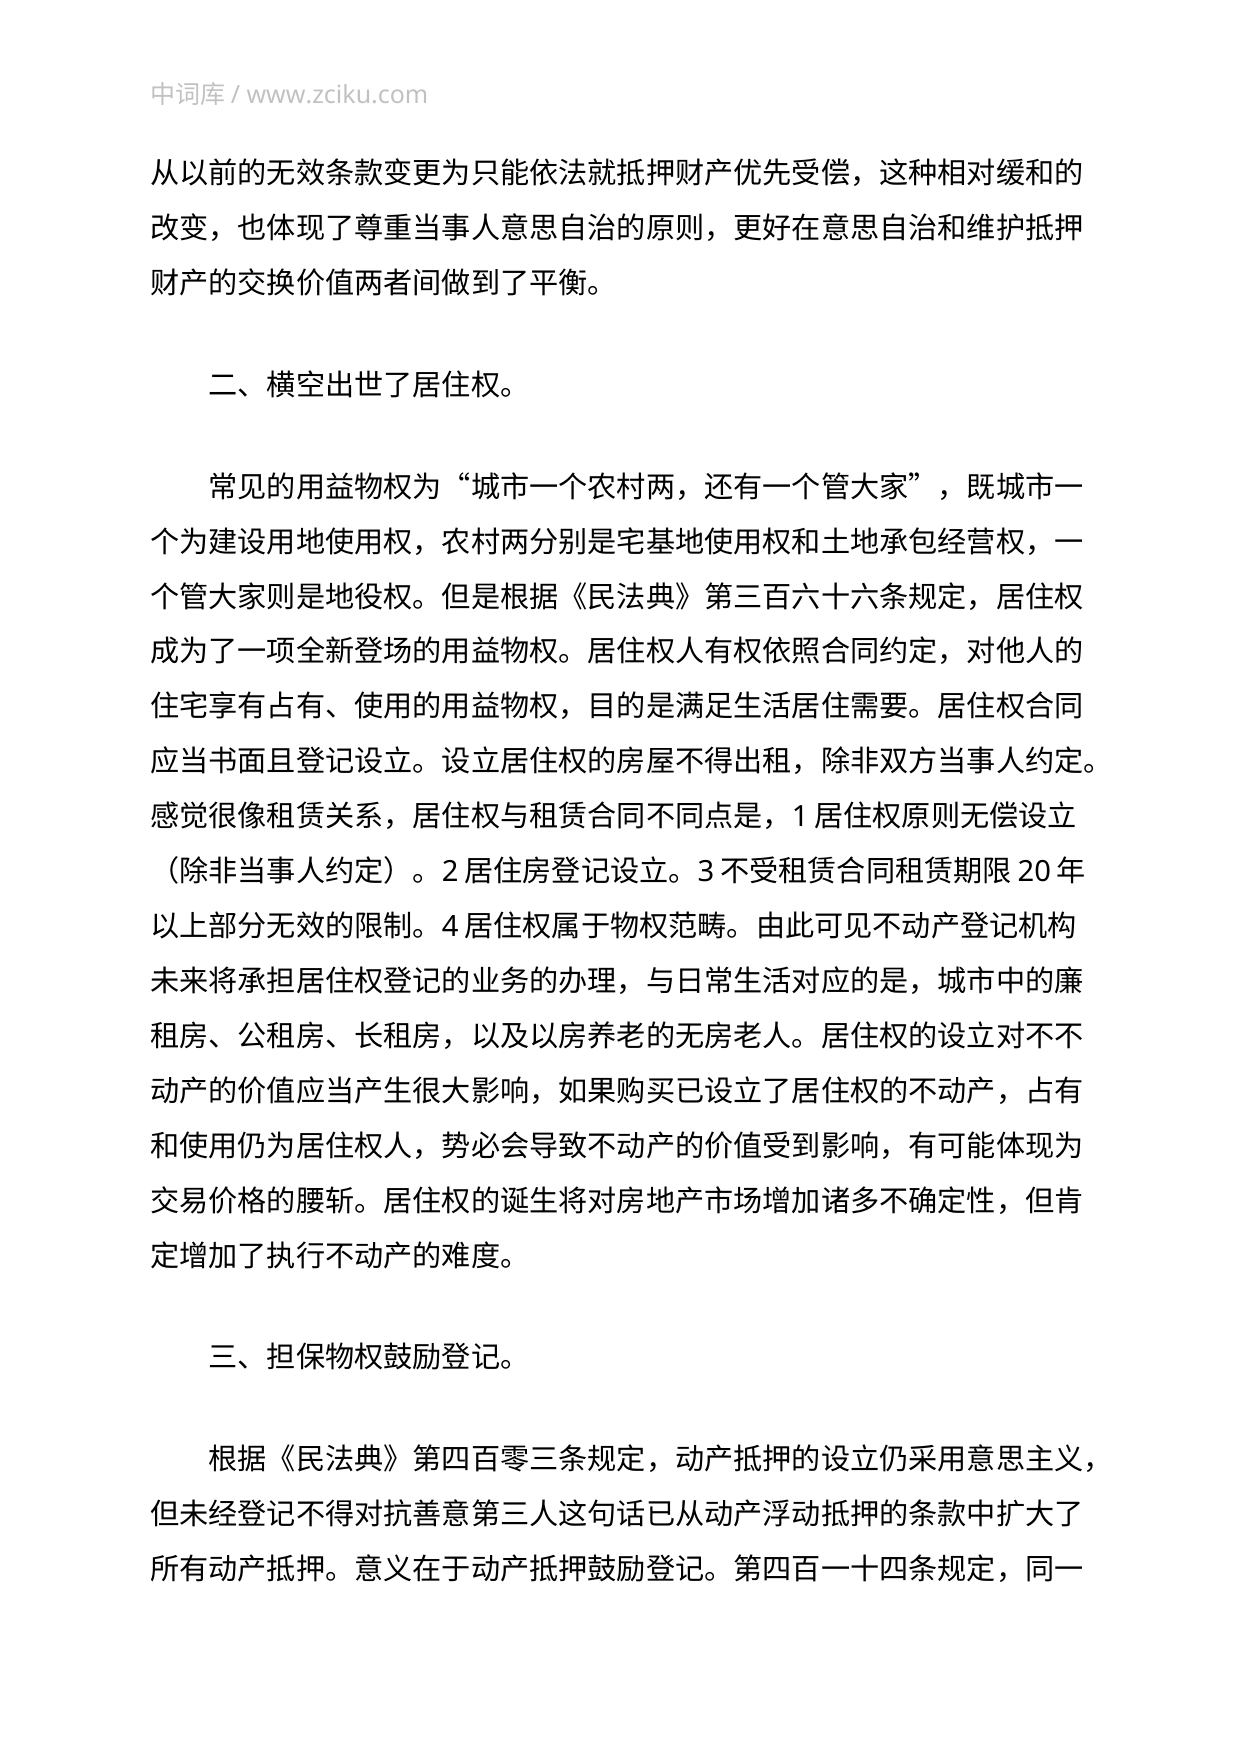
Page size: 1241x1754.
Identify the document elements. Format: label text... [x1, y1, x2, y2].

text 常见的用益物权为“城市一个农村两，还有一个管大家”，既城市一个为建设用地使用权，农村两分别是宅基地使用权和土地承包经营权，一个管大家则是地役权。但是根据《民法典》第三百六十六条规定，居住权成为了一项全新登场的用益物权。居住权人有权依照合同约定，对他人的住宅享有占有、使用的用益物权，目的是满足生活居住需要。居住权合同应当书面且登记设立。设立居住权的房屋不得出租，除非双方当事人约定。感觉很像租赁关系，居住权与租赁合同不同点是，1居住权原则无偿设立（除非当事人约定）。2居住房登记设立。3不受租赁合同租赁期限20年以上部分无效的限制。4居住权属于物权范畴。由此可见不动产登记机构未来将承担居住权登记的业务的办理，与日常生活对应的是，城市中的廉租房、公租房、长租房，以及以房养老的无房老人。居住权的设立对不不动产的价值应当产生很大影响，如果购买已设立了居住权的不动产，占有和使用仍为居住权人，势必会导致不动产的价值受到影响，有可能体现为交易价格的腰斩。居住权的诞生将对房地产市场增加诸多不确定性，但肯定增加了执行不动产的难度。 [150, 463, 1090, 1274]
text 二、横空出世了居住权。 [150, 362, 1090, 404]
text 三、担保物权鼓励登记。 [150, 1334, 1090, 1376]
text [150, 150, 1090, 302]
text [150, 1436, 1090, 1588]
